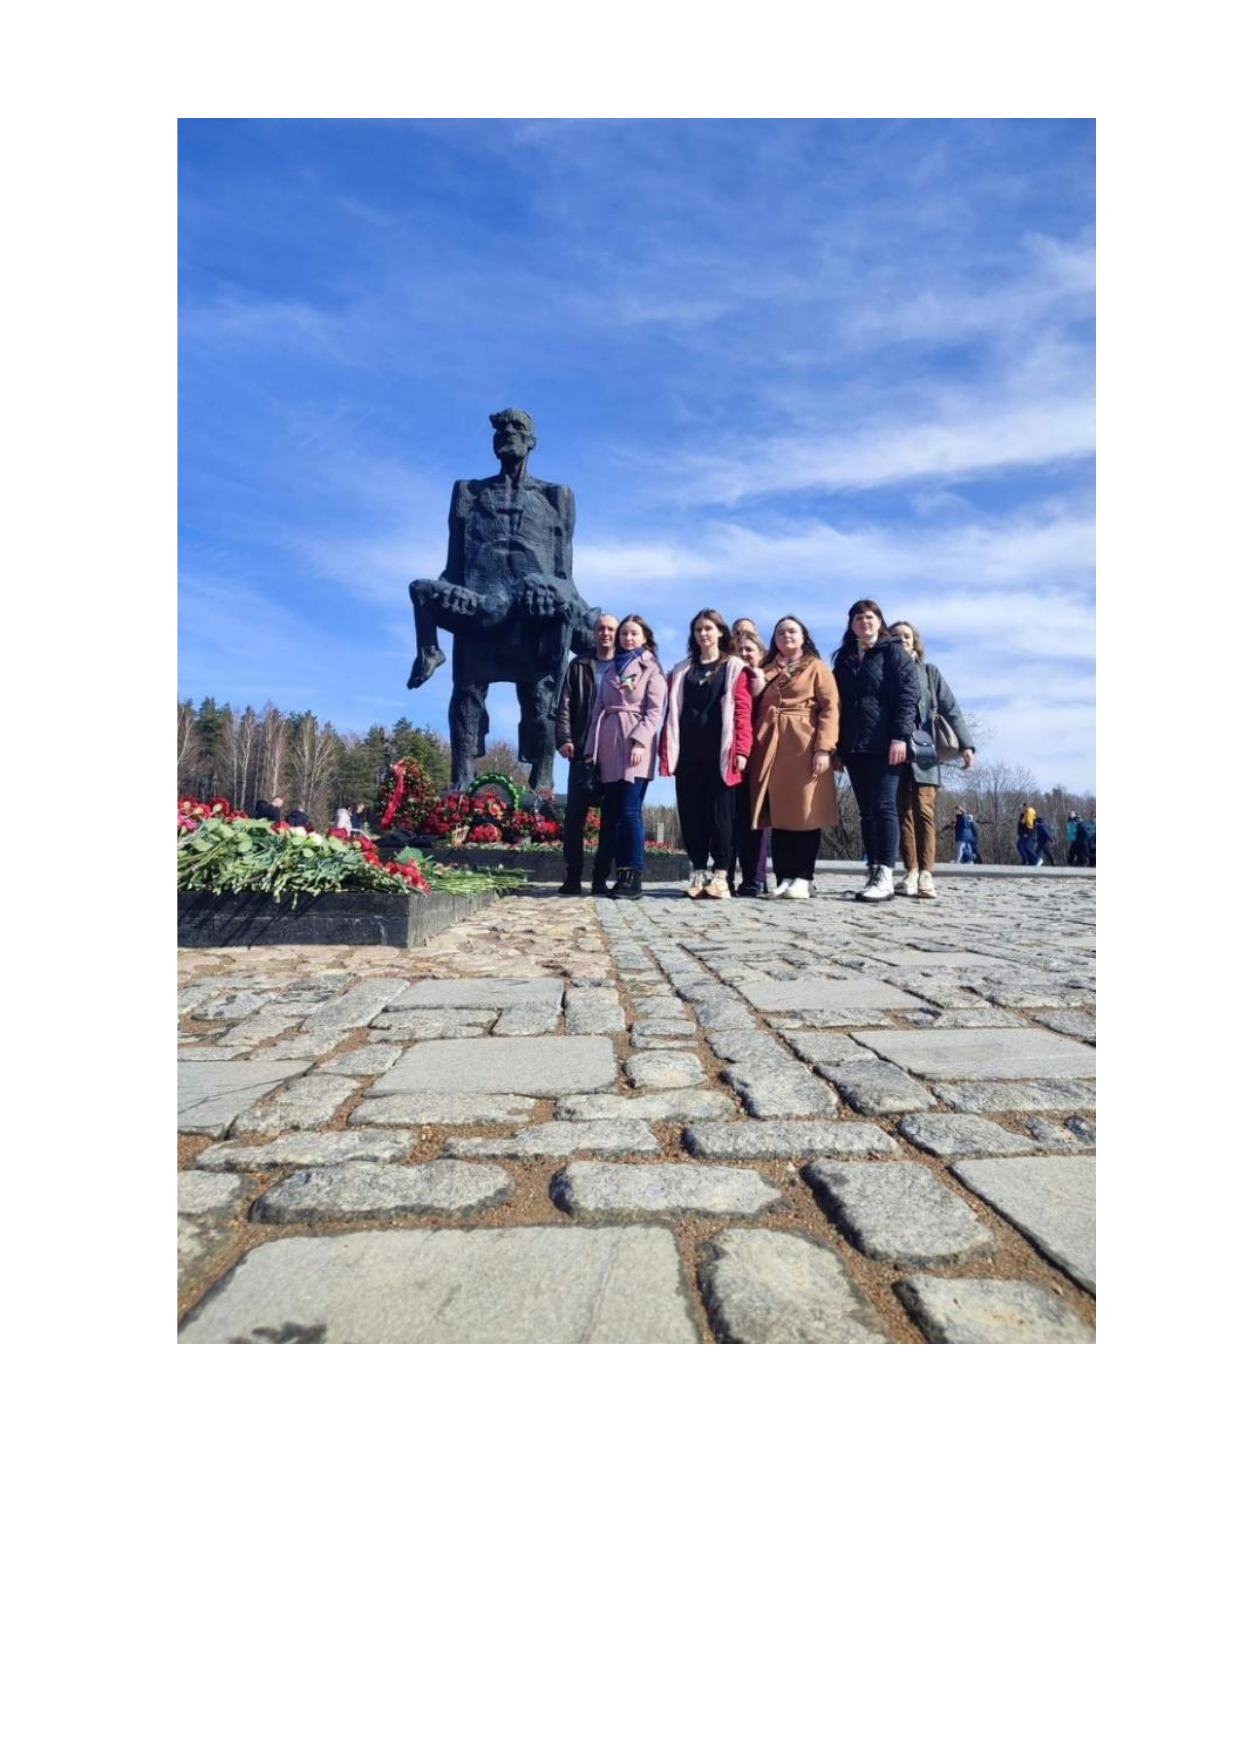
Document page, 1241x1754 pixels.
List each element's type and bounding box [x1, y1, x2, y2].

picture [177, 118, 1096, 1344]
